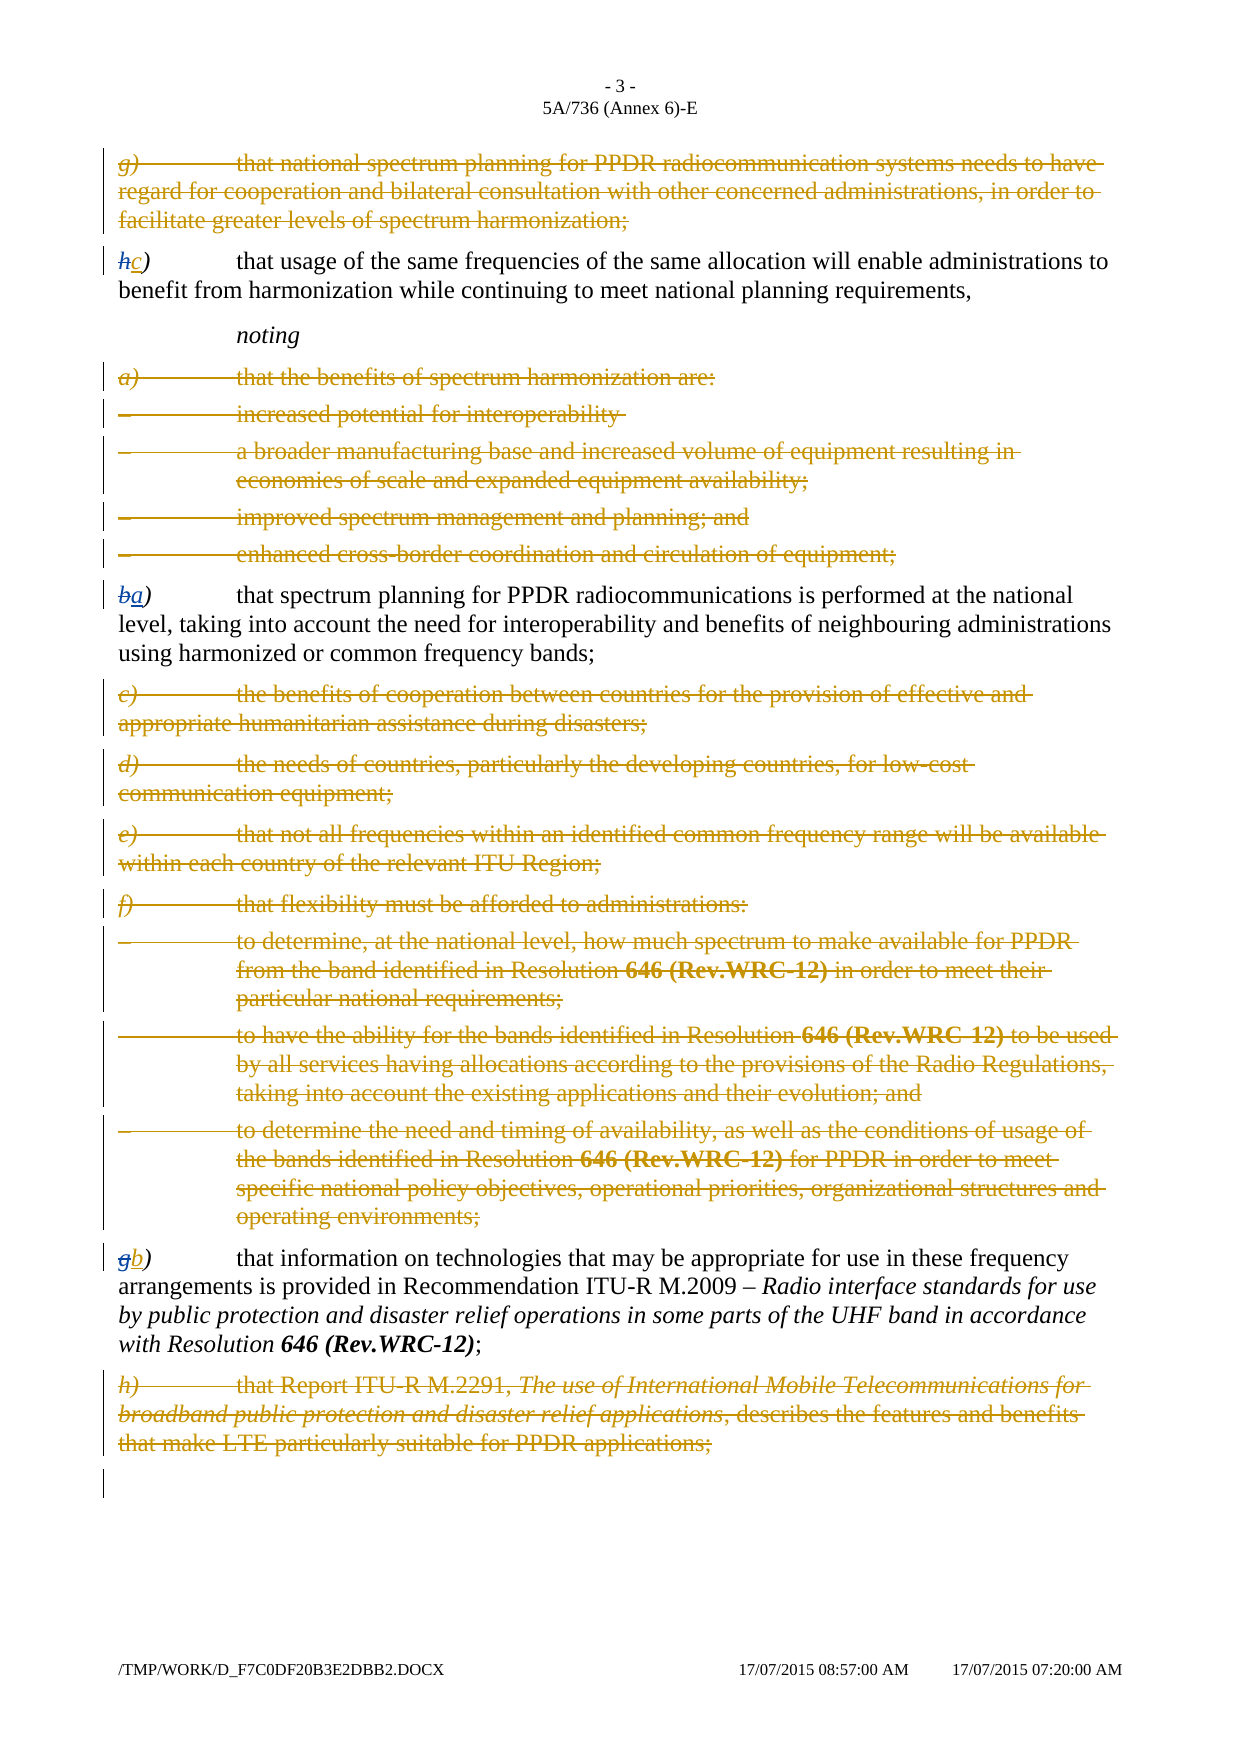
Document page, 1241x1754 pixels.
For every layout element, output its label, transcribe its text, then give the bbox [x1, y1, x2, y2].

text ) that information on technologies that may be appropriate for use in these frequency arrangements is provided in Recommendation ITU-R M.2009 – Radio interface standards for use by public protection and disaster relief operations in some parts of the UHF band in accordance with Resolution 646 (Rev.WRC-12); [118, 1243, 1122, 1358]
text ) that spectrum planning for PPDR radiocommunications is performed at the national level, taking into account the need for interoperability and benefits of neighbouring administrations using harmonized or common frequency bands; [118, 580, 1122, 666]
text ) that usage of the same frequencies of the same allocation will enable administrations to benefit from harmonization while continuing to meet national planning requirements, [118, 246, 1122, 304]
text noting [236, 321, 1122, 349]
